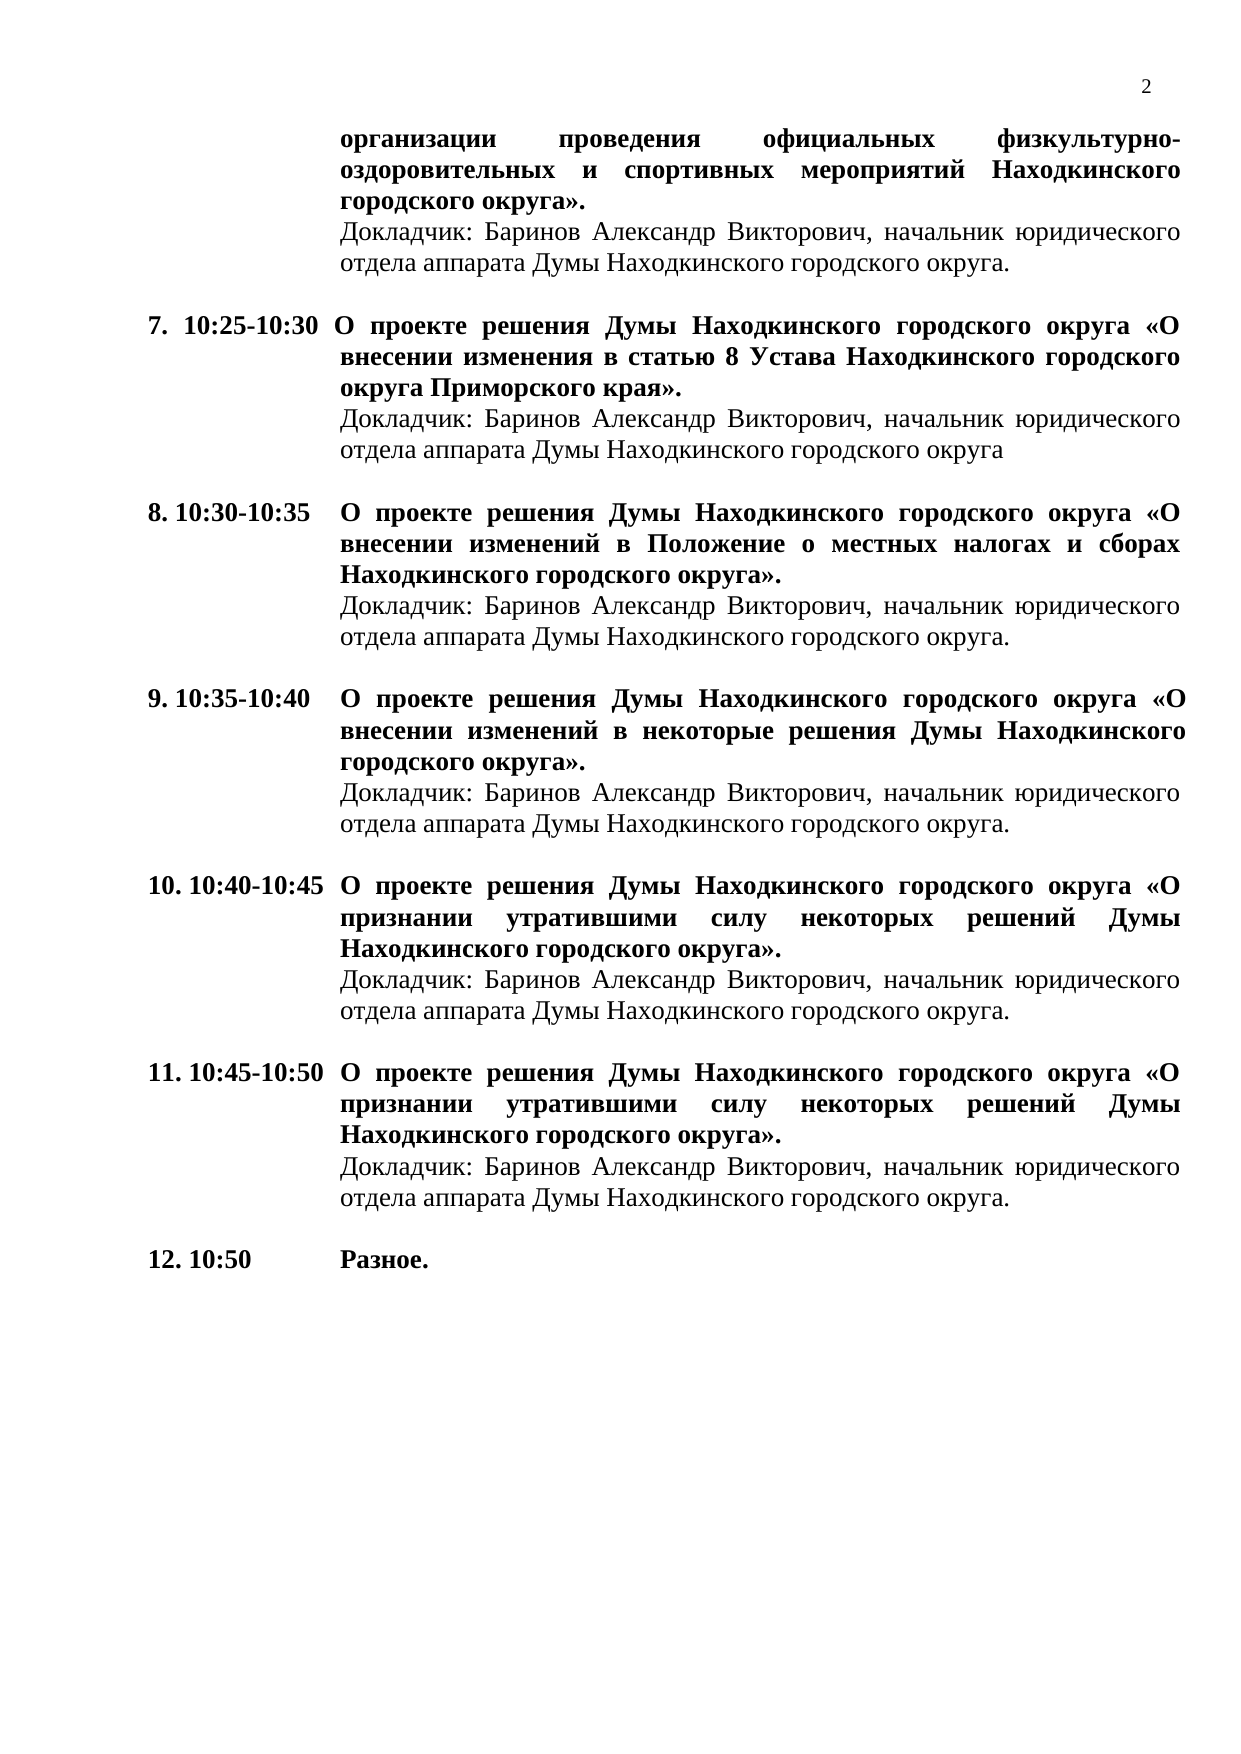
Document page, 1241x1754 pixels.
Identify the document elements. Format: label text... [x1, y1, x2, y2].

text 11. 10:45-10:50 О проекте решения Думы Находкинского городского округа «О признании утратившими силу некоторых решений Думы Находкинского городского округа». [148, 1056, 1181, 1150]
text Докладчик: Баринов Александр Викторович, начальник юридического отдела аппарата Думы Находкинского городского округа. [148, 589, 1181, 651]
text Докладчик: Баринов Александр Викторович, начальник юридического отдела аппарата Думы Находкинского городского округа. [148, 963, 1181, 1025]
text Докладчик: Баринов Александр Викторович, начальник юридического отдела аппарата Думы Находкинского городского округа. [148, 1150, 1181, 1212]
text 10. 10:40-10:45 О проекте решения Думы Находкинского городского округа «О признании утратившими силу некоторых решений Думы Находкинского городского округа». [148, 869, 1181, 963]
text Докладчик: Баринов Александр Викторович, начальник юридического отдела аппарата Думы Находкинского городского округа [148, 402, 1181, 464]
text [148, 122, 1181, 215]
text Докладчик: Баринов Александр Викторович, начальник юридического отдела аппарата Думы Находкинского городского округа. [148, 776, 1181, 838]
text 9. 10:35-10:40 О проекте решения Думы Находкинского городского округа «О внесении изменений в некоторые решения Думы Находкинского городского округа». [148, 683, 1187, 776]
text 7. 10:25-10:30 О проекте решения Думы Находкинского городского округа «О внесении изменения в статью 8 Устава Находкинского городского округа Приморского края». [148, 309, 1181, 402]
text 12. 10:50 Разное. [148, 1243, 1181, 1274]
text 8. 10:30-10:35 О проекте решения Думы Находкинского городского округа «О внесении изменений в Положение о местных налогах и сборах Находкинского городского округа». [148, 496, 1181, 589]
text Докладчик: Баринов Александр Викторович, начальник юридического отдела аппарата Думы Находкинского городского округа. [148, 215, 1181, 278]
